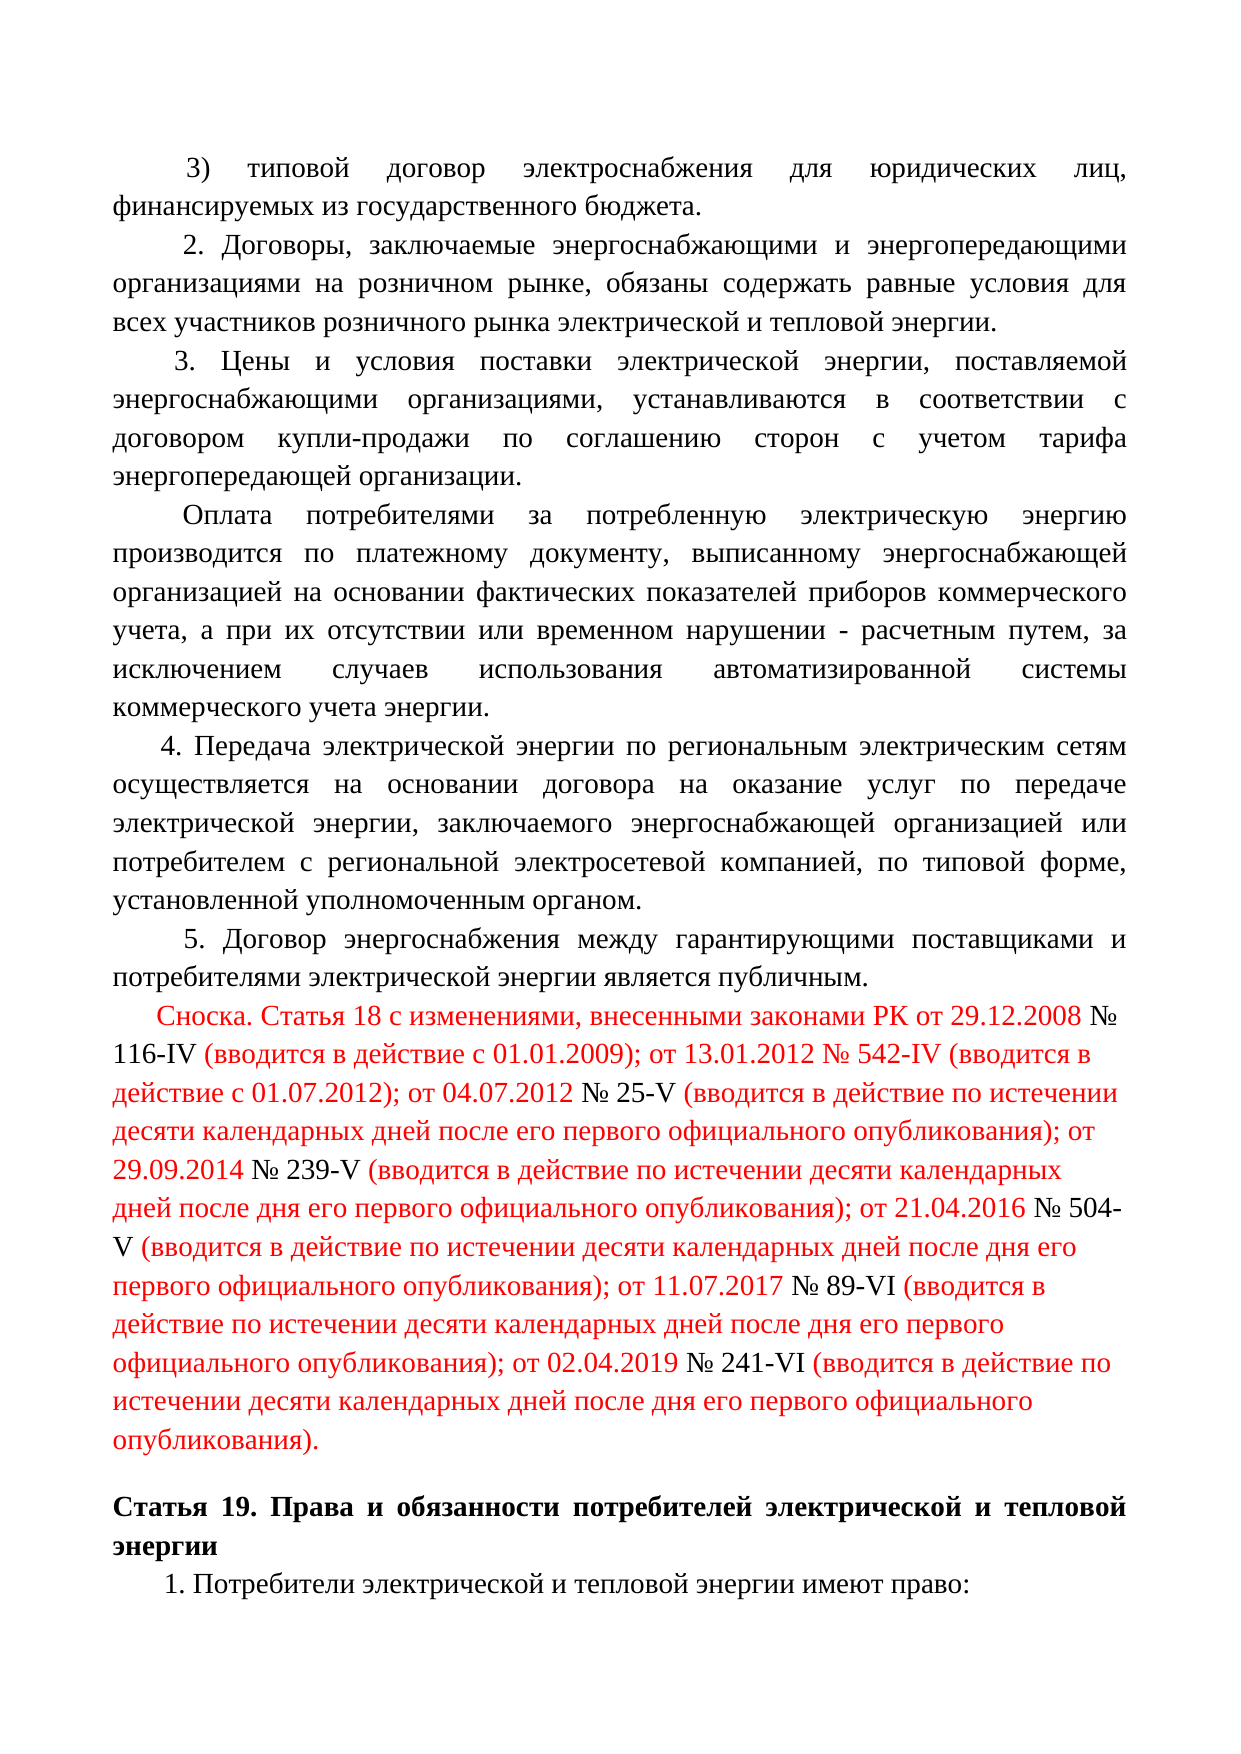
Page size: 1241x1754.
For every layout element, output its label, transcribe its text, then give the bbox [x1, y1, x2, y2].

text 2. Договоры, заключаемые энергоснабжающими и энергопередающими организациями на розничном рынке, обязаны содержать равные условия для всех участников розничного рынка электрической и тепловой энергии. [112, 227, 1128, 338]
text 5. Договор энергоснабжения между гарантирующими поставщиками и потребителями электрической энергии является публичным. [112, 921, 1128, 993]
text 3. Цены и условия поставки электрической энергии, поставляемой энергоснабжающими организациями, устанавливаются в соответствии с договором купли-продажи по соглашению сторон с учетом тарифа энергопередающей организации. [112, 343, 1128, 492]
text Оплата потребителями за потребленную электрическую энергию производится по платежному документу, выписанному энергоснабжающей организацией на основании фактических показателей приборов коммерческого учета, а при их отсутствии или временном нарушении - расчетным путем, за исключением случаев использования автоматизированной системы коммерческого учета энергии. [112, 497, 1128, 723]
text Статья 19. Права и обязанности потребителей электрической и тепловой энергии [112, 1489, 1128, 1562]
text 4. Передача электрической энергии по региональным электрическим сетям осуществляется на основании договора на оказание услуг по передаче электрической энергии, заключаемого энергоснабжающей организацией или потребителем с региональной электросетевой компанией, по типовой форме, установленной уполномоченным органом. [112, 728, 1128, 916]
text 1. Потребители электрической и тепловой энергии имеют право: [112, 1567, 1128, 1600]
text 3) типовой договор электроснабжения для юридических лиц, финансируемых из государственного бюджета. [112, 150, 1128, 222]
text Сноска. Статья 18 с изменениями, внесенными законами РК от 29.12.2008 № 116-IV (вводится в действие с 01.01.2009); от 13.01.2012 № 542-IV (вводится в действие с 01.07.2012); от 04.07.2012 № 25-V (вводится в действие по истечении десяти календарных дней после его первого официального опубликования); от 29.09.2014 № 239-V (вводится в действие по истечении десяти календарных дней после дня его первого официального опубликования); от 21.04.2016 № 504-V (вводится в действие по истечении десяти календарных дней после дня его первого официального опубликования); от 11.07.2017 № 89-VI (вводится в действие по истечении десяти календарных дней после дня его первого официального опубликования); от 02.04.2019 № 241-VІ (вводится в действие по истечении десяти календарных дней после дня его первого официального опубликования). [112, 998, 1128, 1486]
